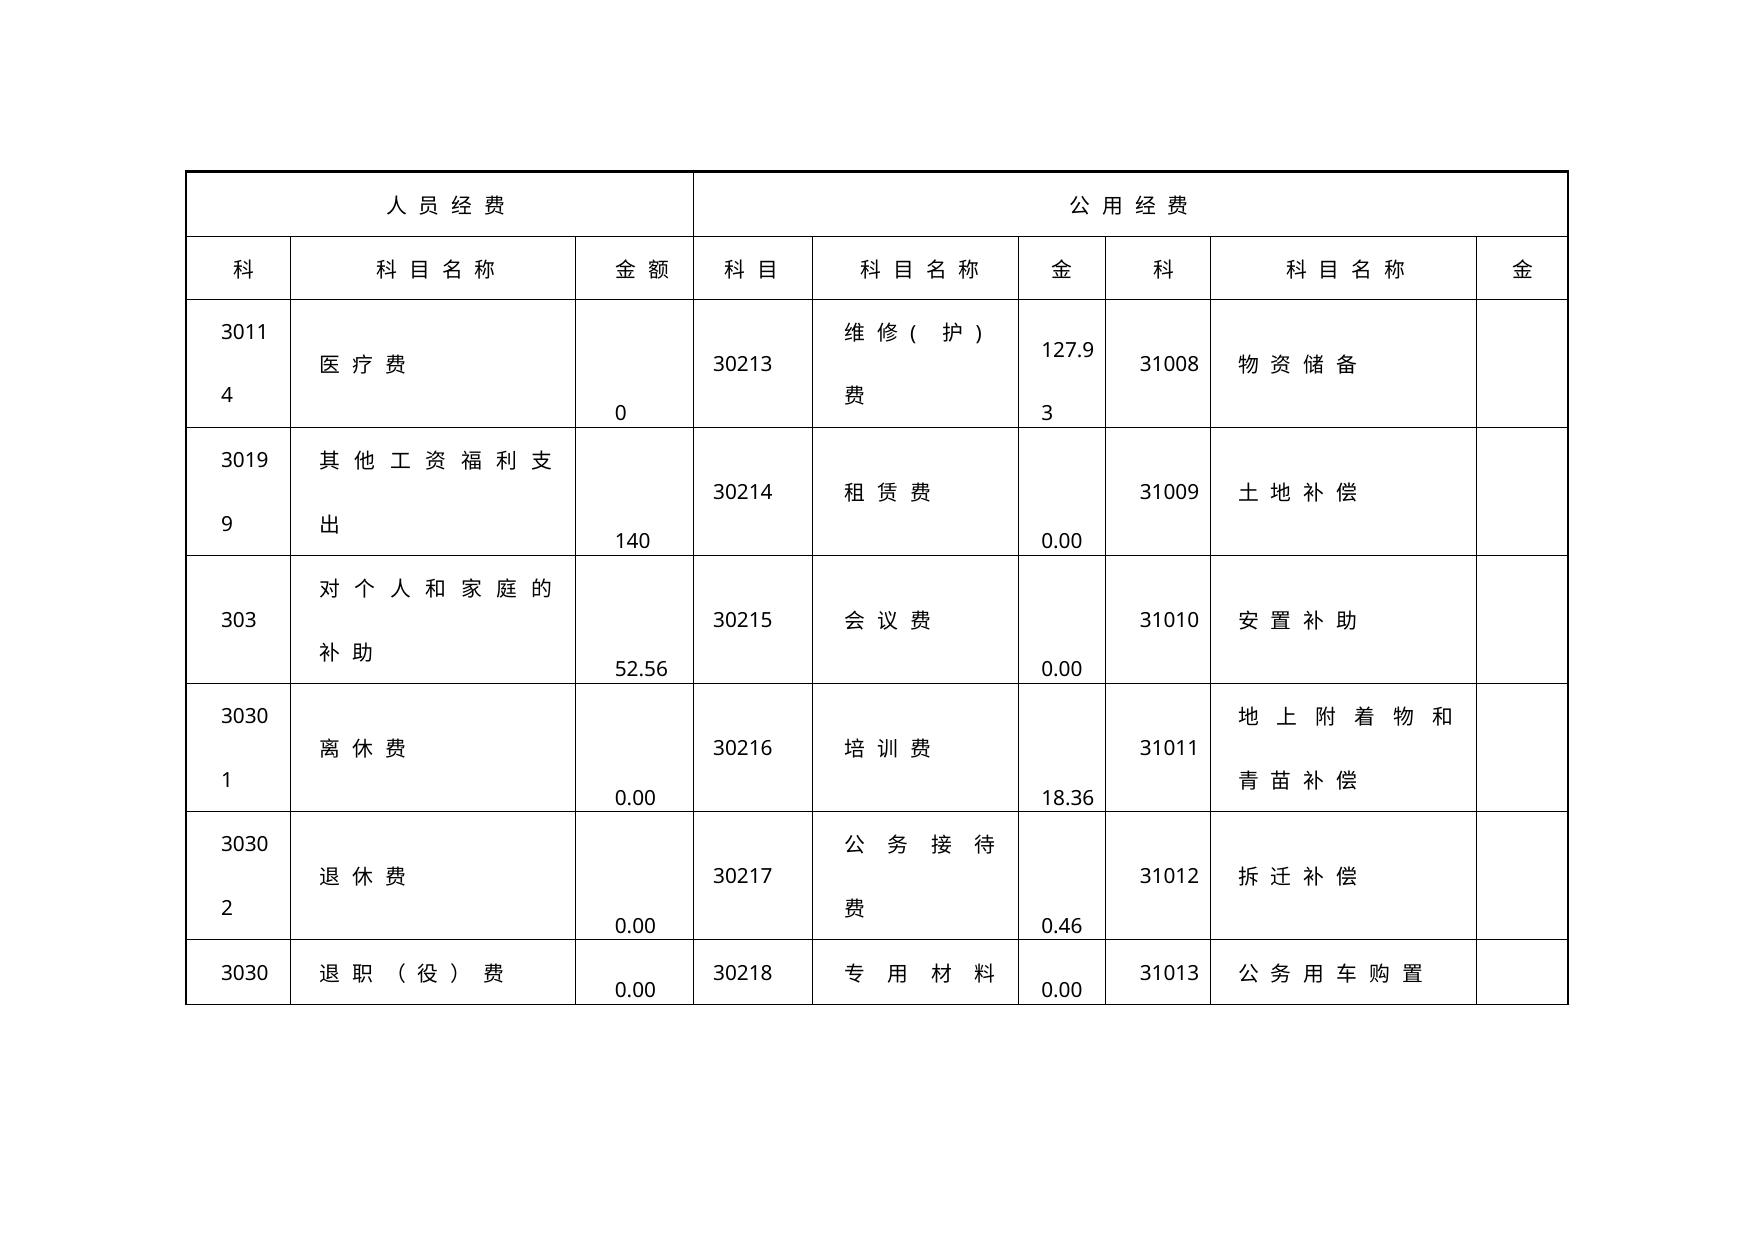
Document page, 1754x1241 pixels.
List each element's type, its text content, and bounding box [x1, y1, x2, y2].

table_cell 地上附着物和青苗补偿 [1211, 684, 1476, 811]
table_cell 31008 [1106, 300, 1210, 427]
table_cell 离休费 [291, 684, 575, 811]
table_cell 0.00 [576, 940, 693, 1004]
table_cell 31009 [1106, 428, 1210, 555]
table_cell 0 [576, 300, 693, 427]
table_cell 0.00 [576, 684, 693, 811]
table_cell 金额 [1019, 237, 1105, 298]
table_cell 金额 [576, 237, 693, 298]
table_cell 医疗费 [291, 300, 575, 427]
table_cell 30217 [694, 812, 812, 939]
table_cell 30114 [187, 300, 290, 427]
table_cell 科目编码 [187, 237, 290, 298]
table_cell 培训费 [813, 684, 1018, 811]
table_cell 0.00 [576, 812, 693, 939]
table_cell [1477, 940, 1567, 1004]
table_cell [1477, 812, 1567, 939]
table_cell 租赁费 [813, 428, 1018, 555]
table_cell 金额 [1477, 237, 1567, 298]
table_cell [1477, 556, 1567, 683]
table_cell 退休费 [291, 812, 575, 939]
table_cell 31011 [1106, 684, 1210, 811]
table_cell 安置补助 [1211, 556, 1476, 683]
table_cell [1477, 300, 1567, 427]
table_cell 30303 [187, 940, 290, 1004]
table_cell 30218 [694, 940, 812, 1004]
table_cell 0.46 [1019, 812, 1105, 939]
table_cell 土地补偿 [1211, 428, 1476, 555]
table_cell 31012 [1106, 812, 1210, 939]
table_cell 30199 [187, 428, 290, 555]
table_cell 0.00 [1019, 940, 1105, 1004]
table_cell 127.93 [1019, 300, 1105, 427]
table_cell 其他工资福利支出 [291, 428, 575, 555]
table_cell 科目编码 [694, 237, 812, 298]
table_cell 物资储备 [1211, 300, 1476, 427]
table_cell 0.00 [1019, 428, 1105, 555]
table_cell 30215 [694, 556, 812, 683]
table_cell 31013 [1106, 940, 1210, 1004]
table_cell 30213 [694, 300, 812, 427]
table_cell 0.00 [1019, 556, 1105, 683]
table_cell 30301 [187, 684, 290, 811]
table_cell 科目名称 [813, 237, 1018, 298]
table_cell 会议费 [813, 556, 1018, 683]
table_cell 拆迁补偿 [1211, 812, 1476, 939]
table_cell 52.56 [576, 556, 693, 683]
table_cell 科目名称 [291, 237, 575, 298]
table_cell 303 [187, 556, 290, 683]
table_cell 140 [576, 428, 693, 555]
table_cell 18.36 [1019, 684, 1105, 811]
table_cell 公务用车购置 [1211, 940, 1476, 1004]
table_cell 公务接待费 [813, 812, 1018, 939]
table_cell 维修(护)费 [813, 300, 1018, 427]
table_header 人员经费 [187, 173, 693, 236]
table_cell [1477, 428, 1567, 555]
table_cell 科目编码 [1106, 237, 1210, 298]
table_cell [1477, 684, 1567, 811]
table_cell 30216 [694, 684, 812, 811]
table_cell 31010 [1106, 556, 1210, 683]
table_cell 退职（役）费 [291, 940, 575, 1004]
table_cell 30302 [187, 812, 290, 939]
table_cell 科目名称 [1211, 237, 1476, 298]
table_cell 专用材料费 [813, 940, 1018, 1004]
table_header 公用经费 [694, 173, 1567, 236]
table_cell 对个人和家庭的补助 [291, 556, 575, 683]
table_cell 30214 [694, 428, 812, 555]
